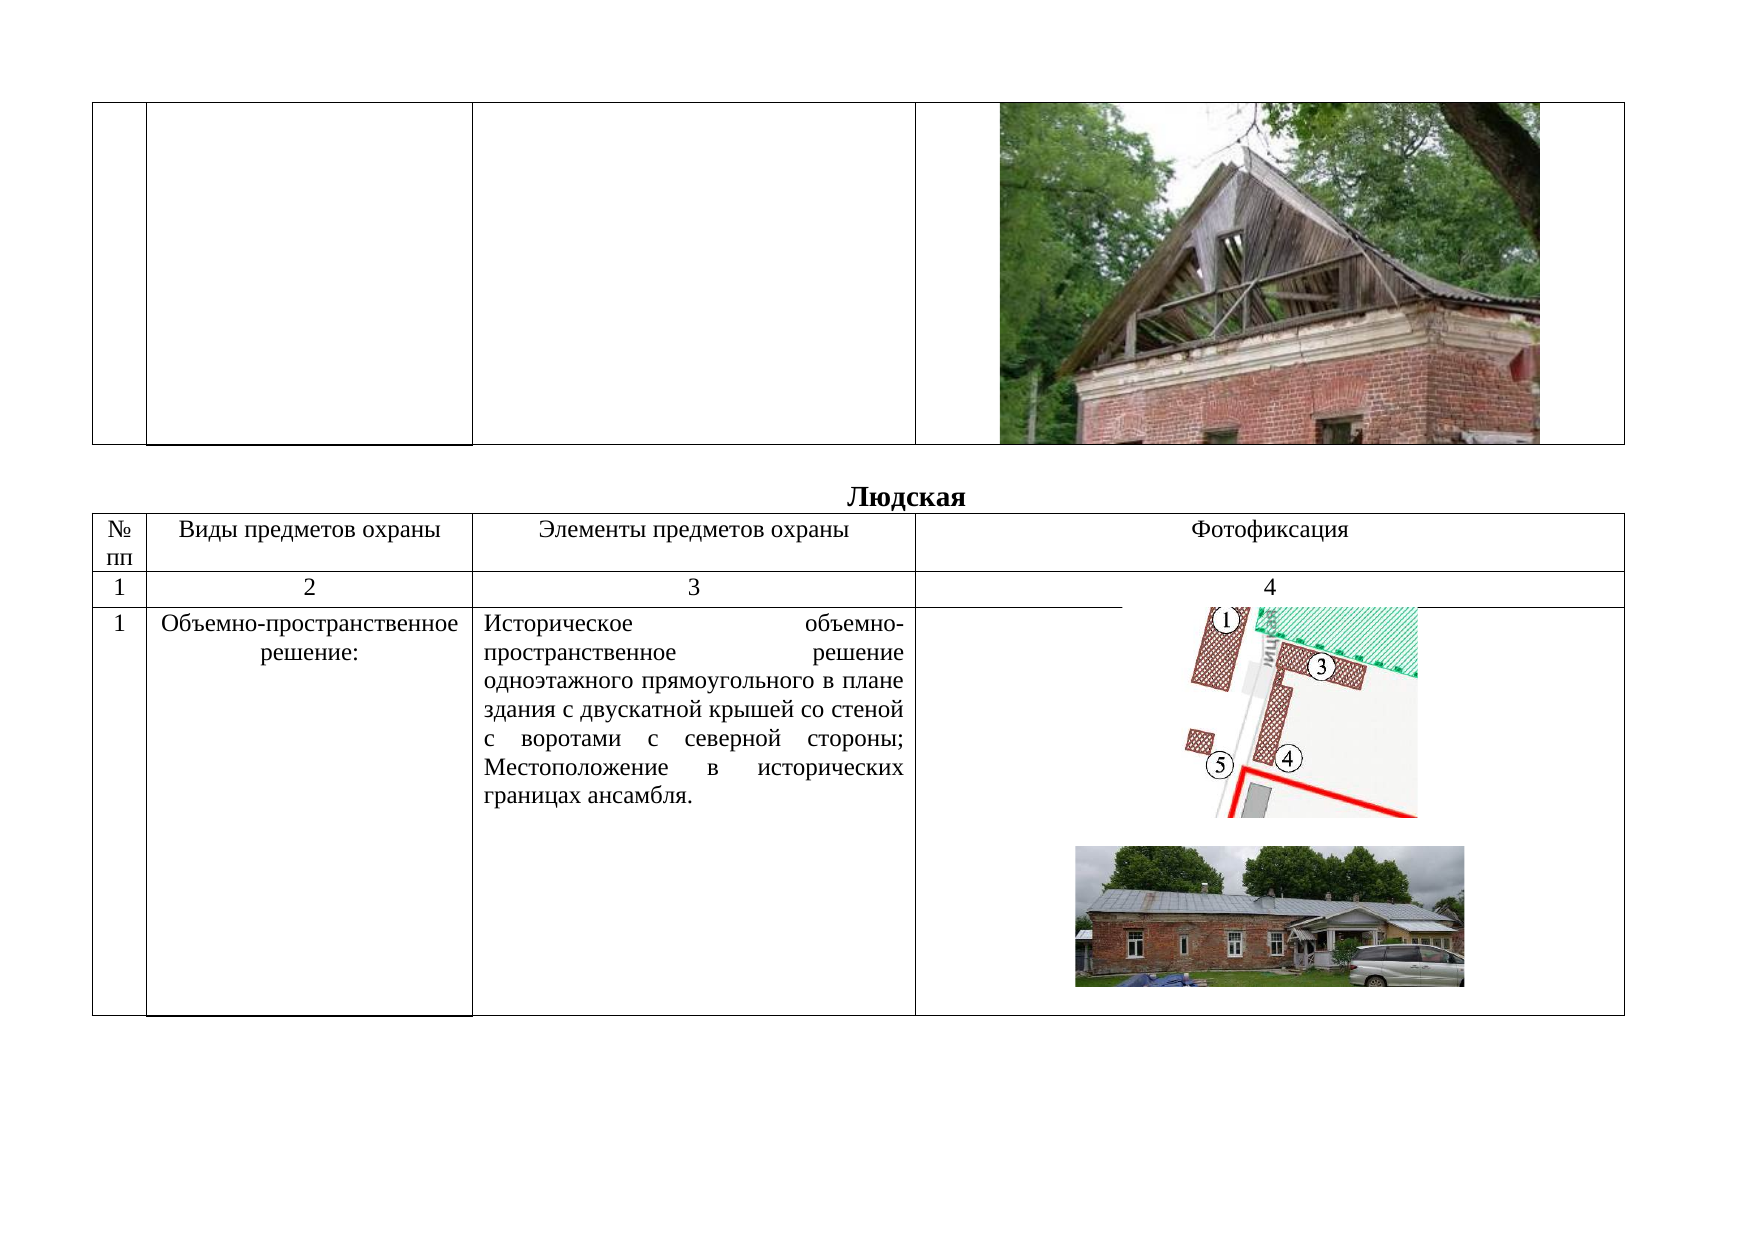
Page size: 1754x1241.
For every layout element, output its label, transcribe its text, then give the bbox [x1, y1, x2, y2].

text Людская [103, 479, 1636, 513]
table_cell [916, 103, 999, 444]
table_cell 4. [93, 103, 146, 444]
table_header № пп [93, 514, 146, 571]
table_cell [147, 103, 472, 444]
table_header Виды предметов охраны [147, 514, 472, 571]
table_cell 4 [916, 572, 1624, 607]
picture [1075, 846, 1465, 987]
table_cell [473, 608, 915, 1015]
table_cell 2 [147, 572, 472, 607]
table_cell [916, 608, 1624, 1015]
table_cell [473, 103, 915, 444]
table_cell [1540, 103, 1624, 444]
table_cell 1 [93, 608, 146, 1015]
table_header Элементы предметов охраны [473, 514, 915, 571]
table_cell 3 [473, 572, 915, 607]
picture [1122, 607, 1418, 818]
picture [999, 103, 1540, 444]
table_cell 1 [93, 572, 146, 607]
table_header Фотофиксация [916, 514, 1624, 571]
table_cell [147, 608, 472, 1015]
